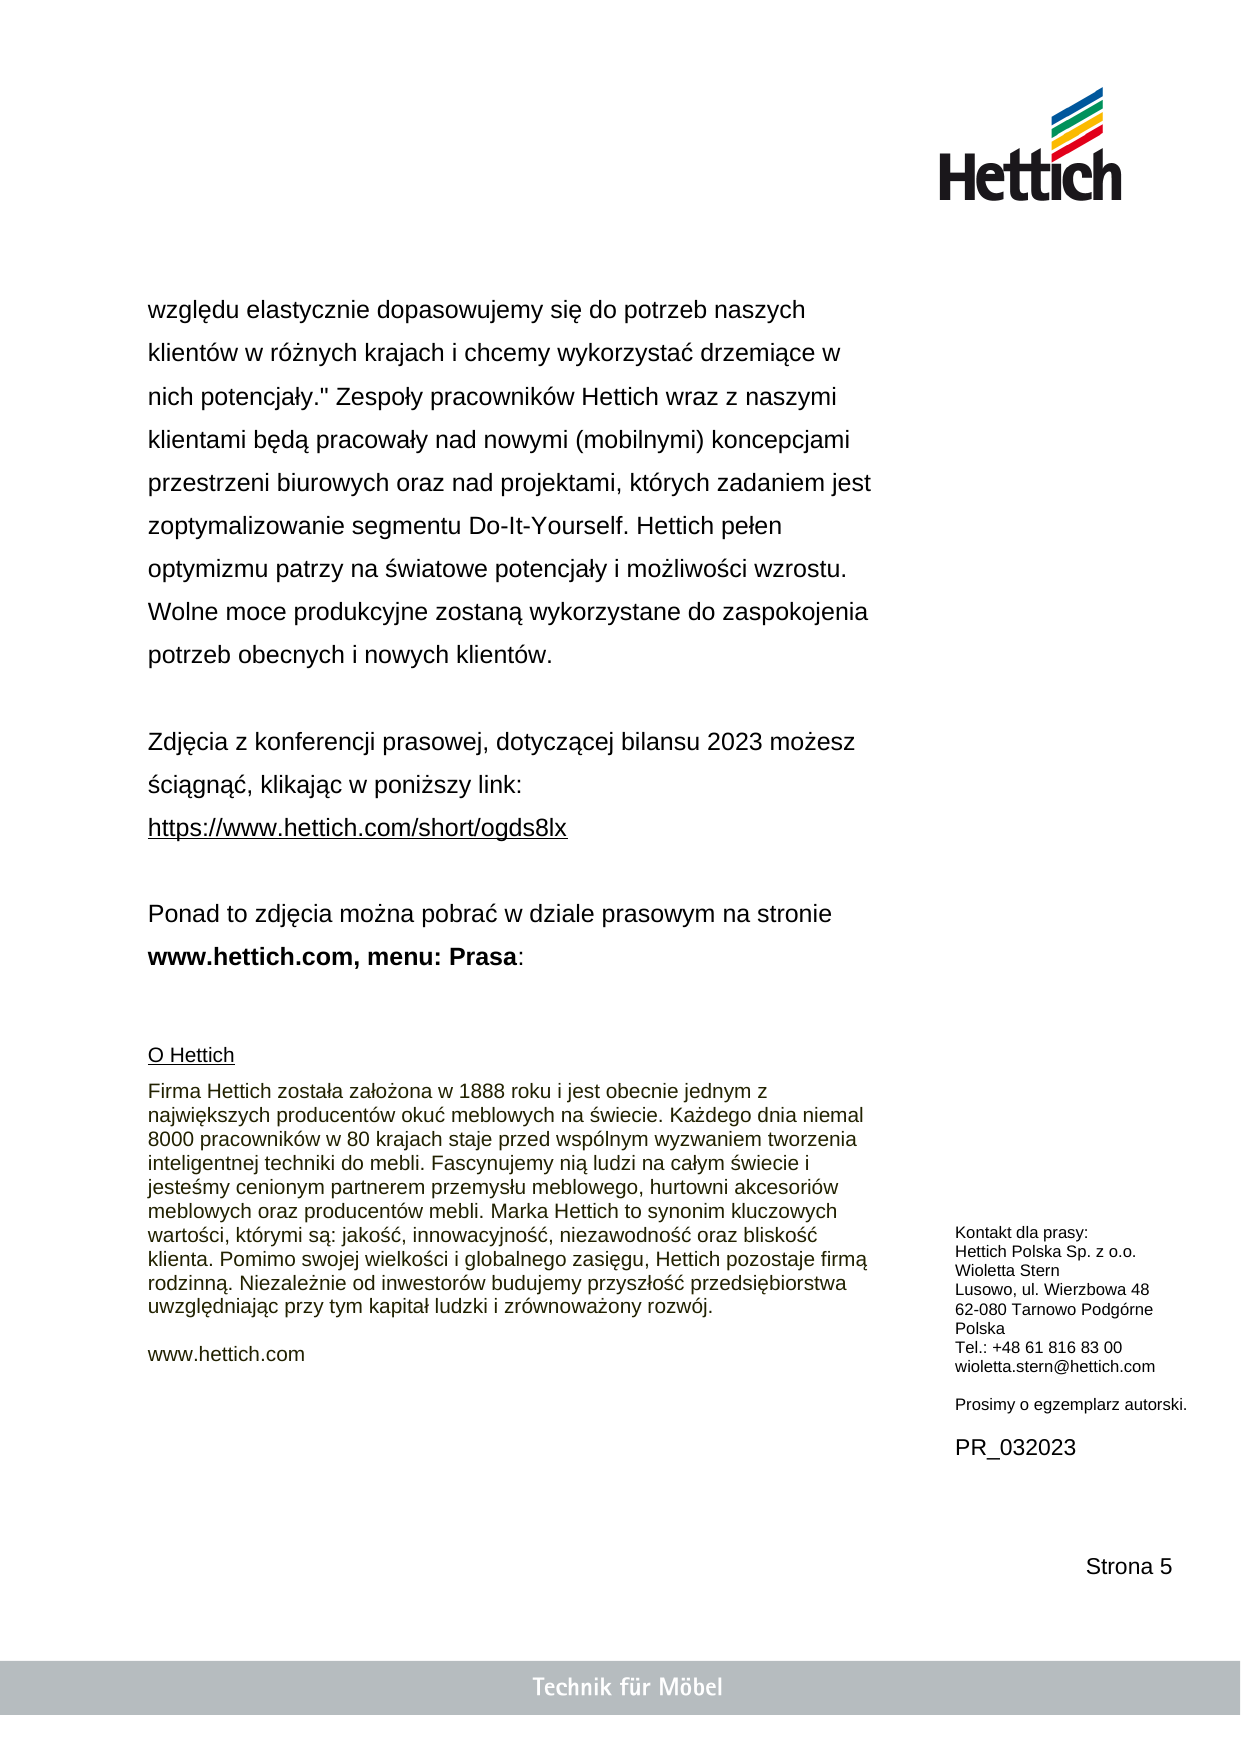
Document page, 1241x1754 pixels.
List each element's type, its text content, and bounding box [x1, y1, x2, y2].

text Firma Hettich została założona w 1888 roku i jest obecnie jednym z największych producentów okuć meblowych na świecie. Każdego dnia niemal 8000 pracowników w 80 krajach staje przed wspólnym wyzwaniem tworzenia inteligentnej techniki do mebli. Fascynujemy nią ludzi na całym świecie i jesteśmy cenionym partnerem przemysłu meblowego, hurtowni akcesoriów meblowych oraz producentów mebli. Marka Hettich to synonim kluczowych wartości, którymi są: jakość, innowacyjność, niezawodność oraz bliskość klienta. Pomimo swojej wielkości i globalnego zasięgu, Hettich pozostaje firmą rodzinną. Niezależnie od inwestorów budujemy przyszłość przedsiębiorstwa uwzględniając przy tym kapitał ludzki i zrównoważony rozwój. [148, 1079, 887, 1318]
text www.hettich.com [148, 1342, 887, 1366]
text O Hettich [148, 1043, 887, 1067]
text Zdjęcia z konferencji prasowej, dotyczącej bilansu 2023 możesz ściągnąć, klikając w poniższy link: https://www.hettich.com/short/ogds8lx [148, 727, 887, 842]
picture [0, 1598, 1241, 1715]
picture [0, 6, 1241, 263]
text Ponad to zdjęcia można pobrać w dziale prasowym na stronie www.hettich.com, menu: Prasa: [148, 899, 887, 971]
